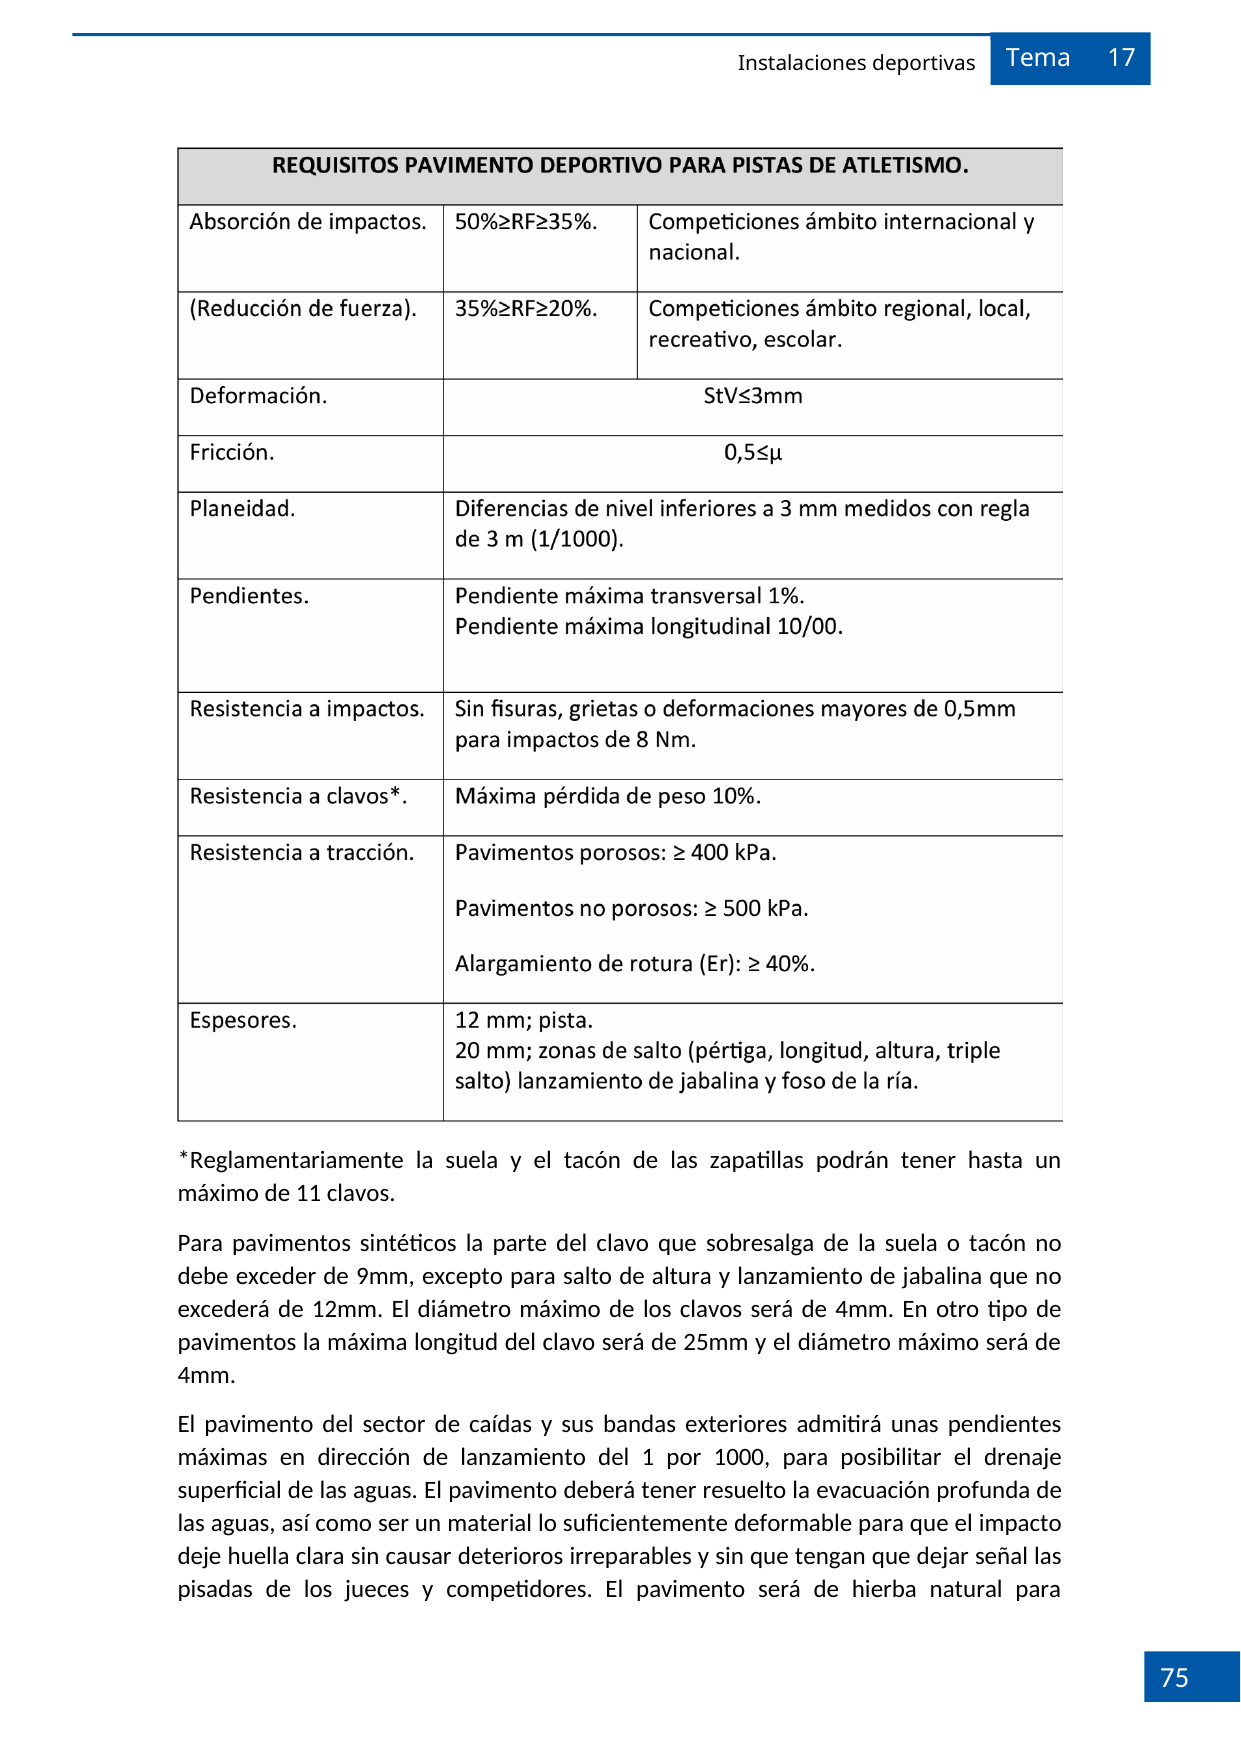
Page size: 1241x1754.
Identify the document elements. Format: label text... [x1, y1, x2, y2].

picture [177, 147, 1063, 1126]
text Para pavimentos sintéticos la parte del clavo que sobresalga de la suela o tacón no debe exceder de 9mm, excepto para salto de altura y lanzamiento de jabalina que no excederá de 12mm. El diámetro máximo de los clavos será de 4mm. En otro tipo de pavimentos la máxima longitud del clavo será de 25mm y el diámetro máximo será de 4mm. [177, 1227, 1063, 1389]
text *Reglamentariamente la suela y el tacón de las zapatillas podrán tener hasta un máximo de 11 clavos. [177, 1144, 1063, 1208]
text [177, 1408, 1063, 1603]
